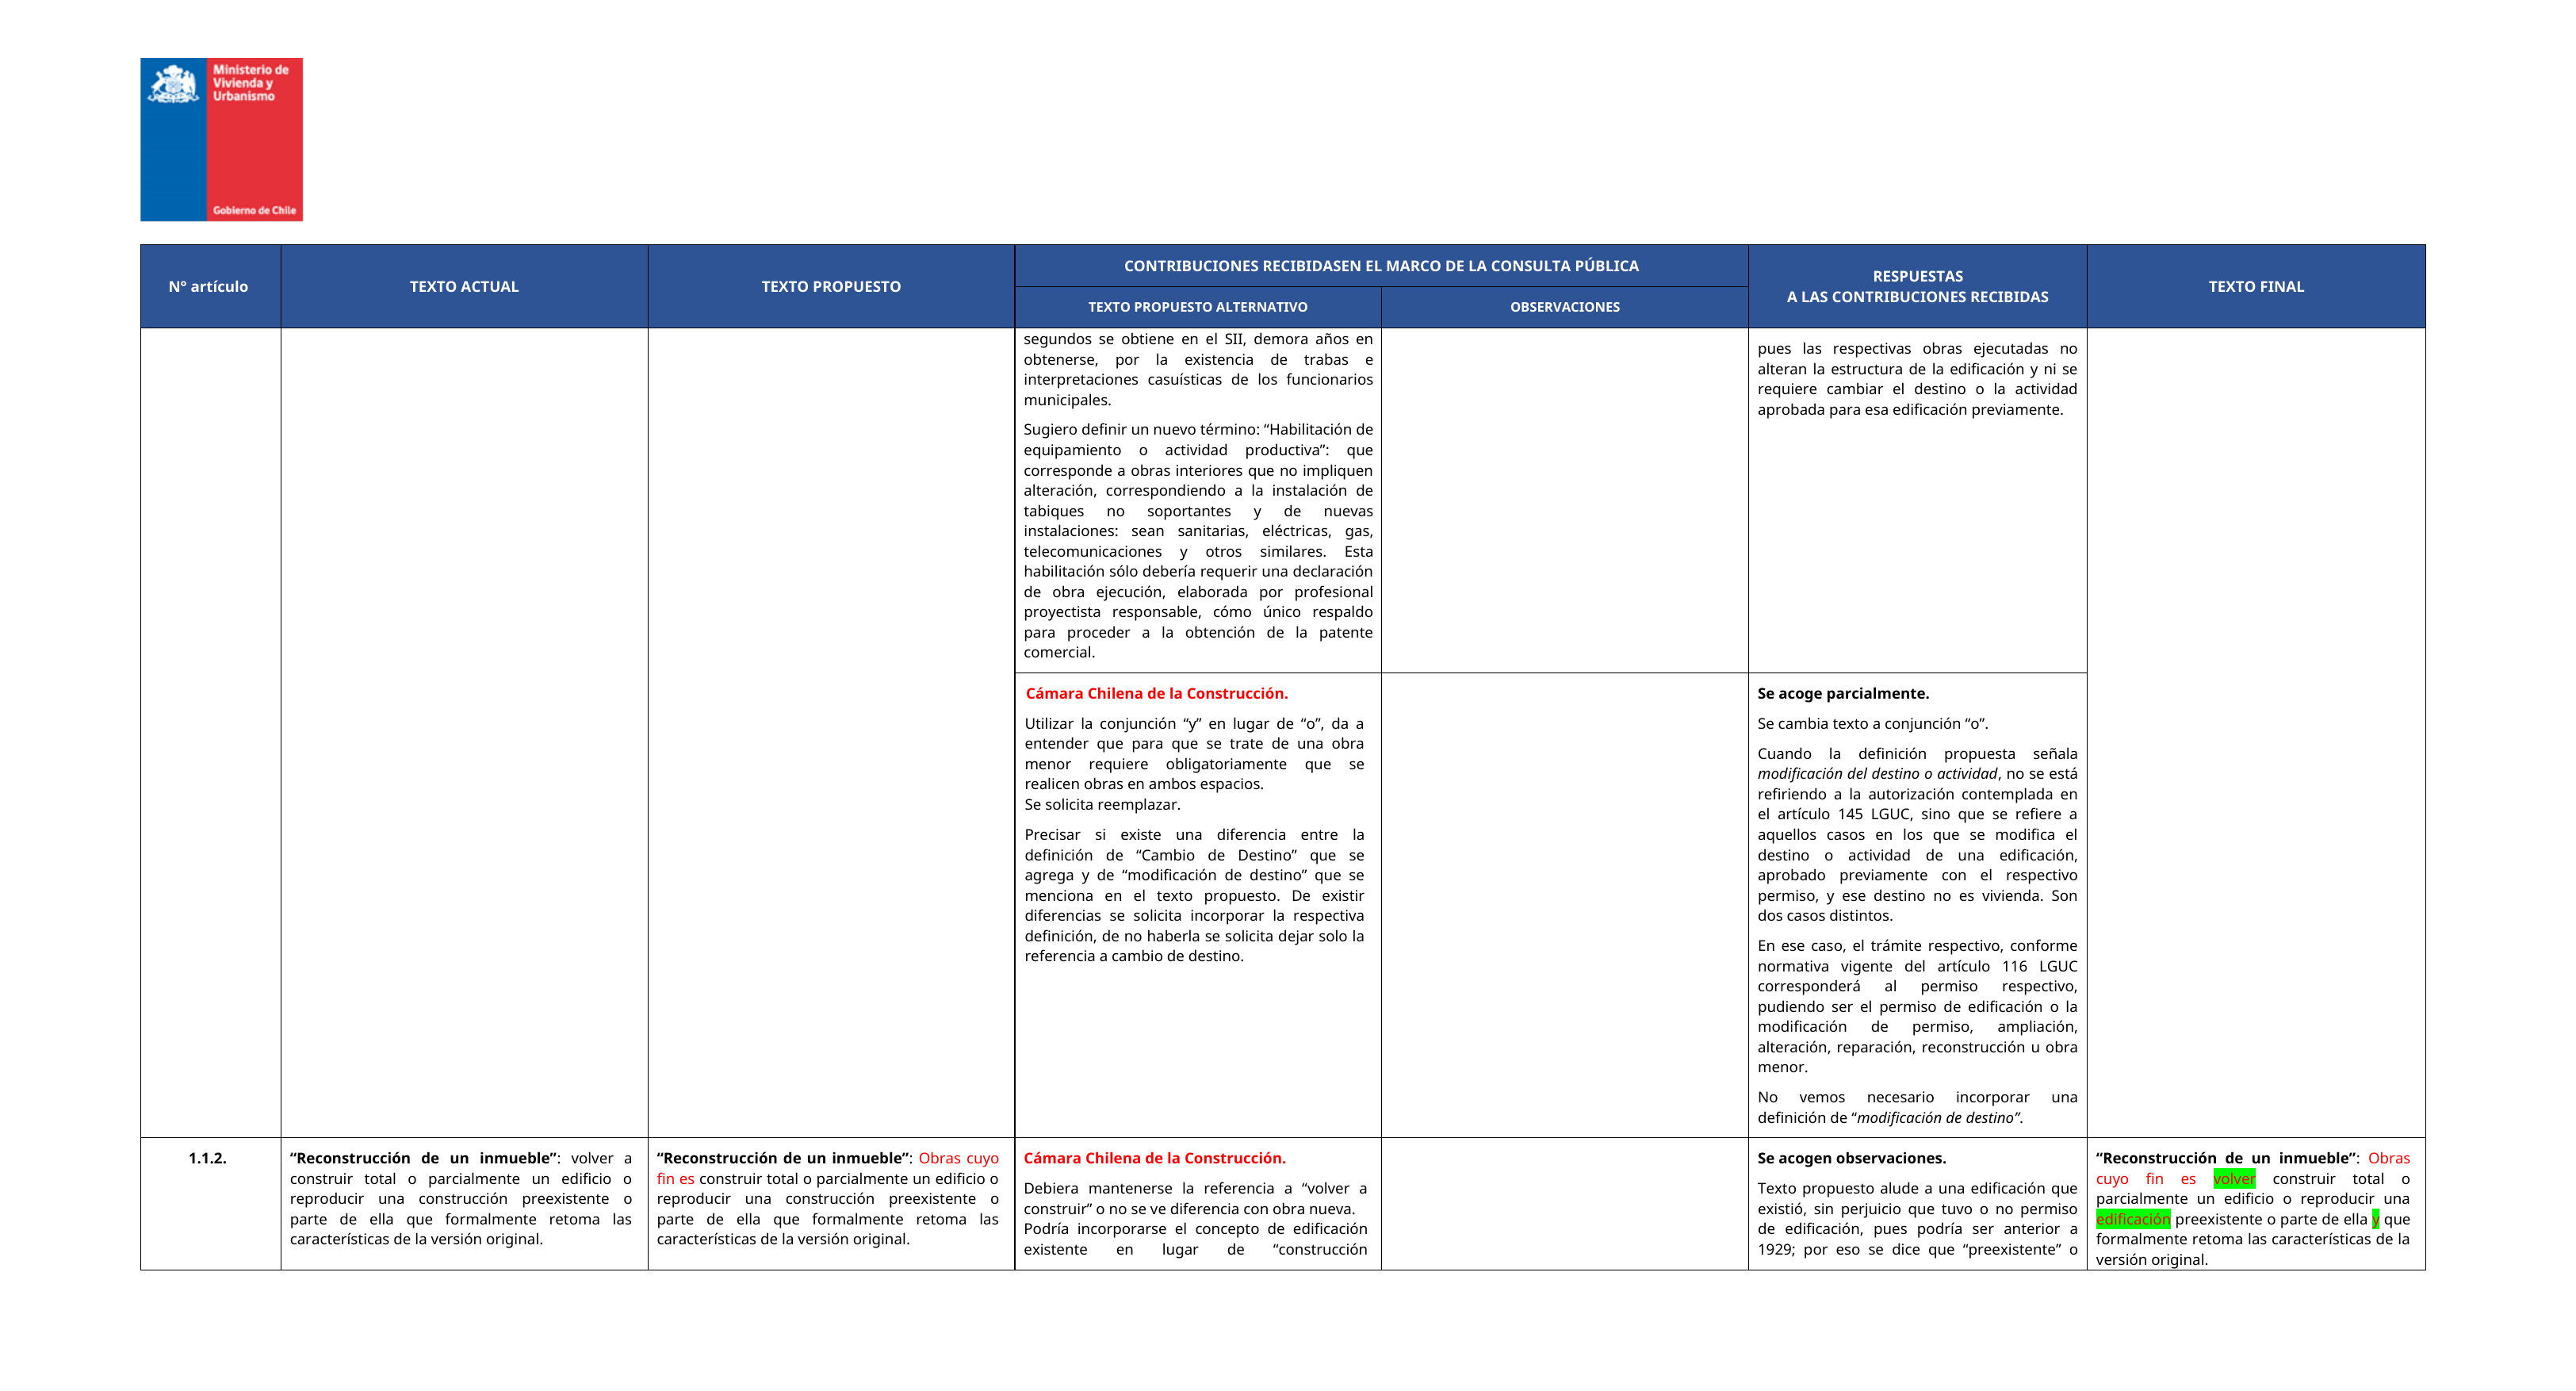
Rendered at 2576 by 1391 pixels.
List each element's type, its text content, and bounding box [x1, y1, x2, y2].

table_header TEXTO PROPUESTO [649, 245, 1014, 328]
table_header RESPUESTAS A LAS CONTRIBUCIONES RECIBIDAS [1749, 245, 2087, 328]
table_cell OBSERVACIONES [1382, 287, 1748, 328]
table_cell [1016, 673, 1381, 1137]
table_cell 1.1.2. [141, 1138, 281, 1270]
table_header CONTRIBUCIONES RECIBIDASEN EL MARCO DE LA CONSULTA PÚBLICA [1016, 245, 1748, 286]
table_cell [1382, 1138, 1748, 1270]
table_header TEXTO FINAL [2088, 245, 2425, 328]
table_cell TEXTO PROPUESTO ALTERNATIVO [1016, 287, 1381, 328]
table_cell [1382, 328, 1748, 673]
table_cell [1382, 673, 1748, 1137]
picture [140, 58, 304, 223]
table_cell Se acoge parcialmente. Se cambia texto a conjunción “o”. Cuando la definición propuesta señala modificación del destino o actividad, no se está refiriendo a la autorización contemplada en el artículo 145 LGUC, sino que se refiere a aquellos casos en los que se modifica el destino o actividad de una edificación, aprobado previamente con el respectivo permiso, y ese destino no es vivienda. Son dos casos distintos. En ese caso, el trámite respectivo, conforme normativa vigente del artículo 116 LGUC corresponderá al permiso respectivo, pudiendo ser el permiso de edificación o la modificación de permiso, ampliación, alteración, reparación, reconstrucción u obra menor. No vemos necesario incorporar una definición de “modificación de destino”. [1749, 673, 2087, 1137]
table_header N° artículo [141, 245, 281, 328]
table_header TEXTO ACTUAL [281, 245, 648, 328]
